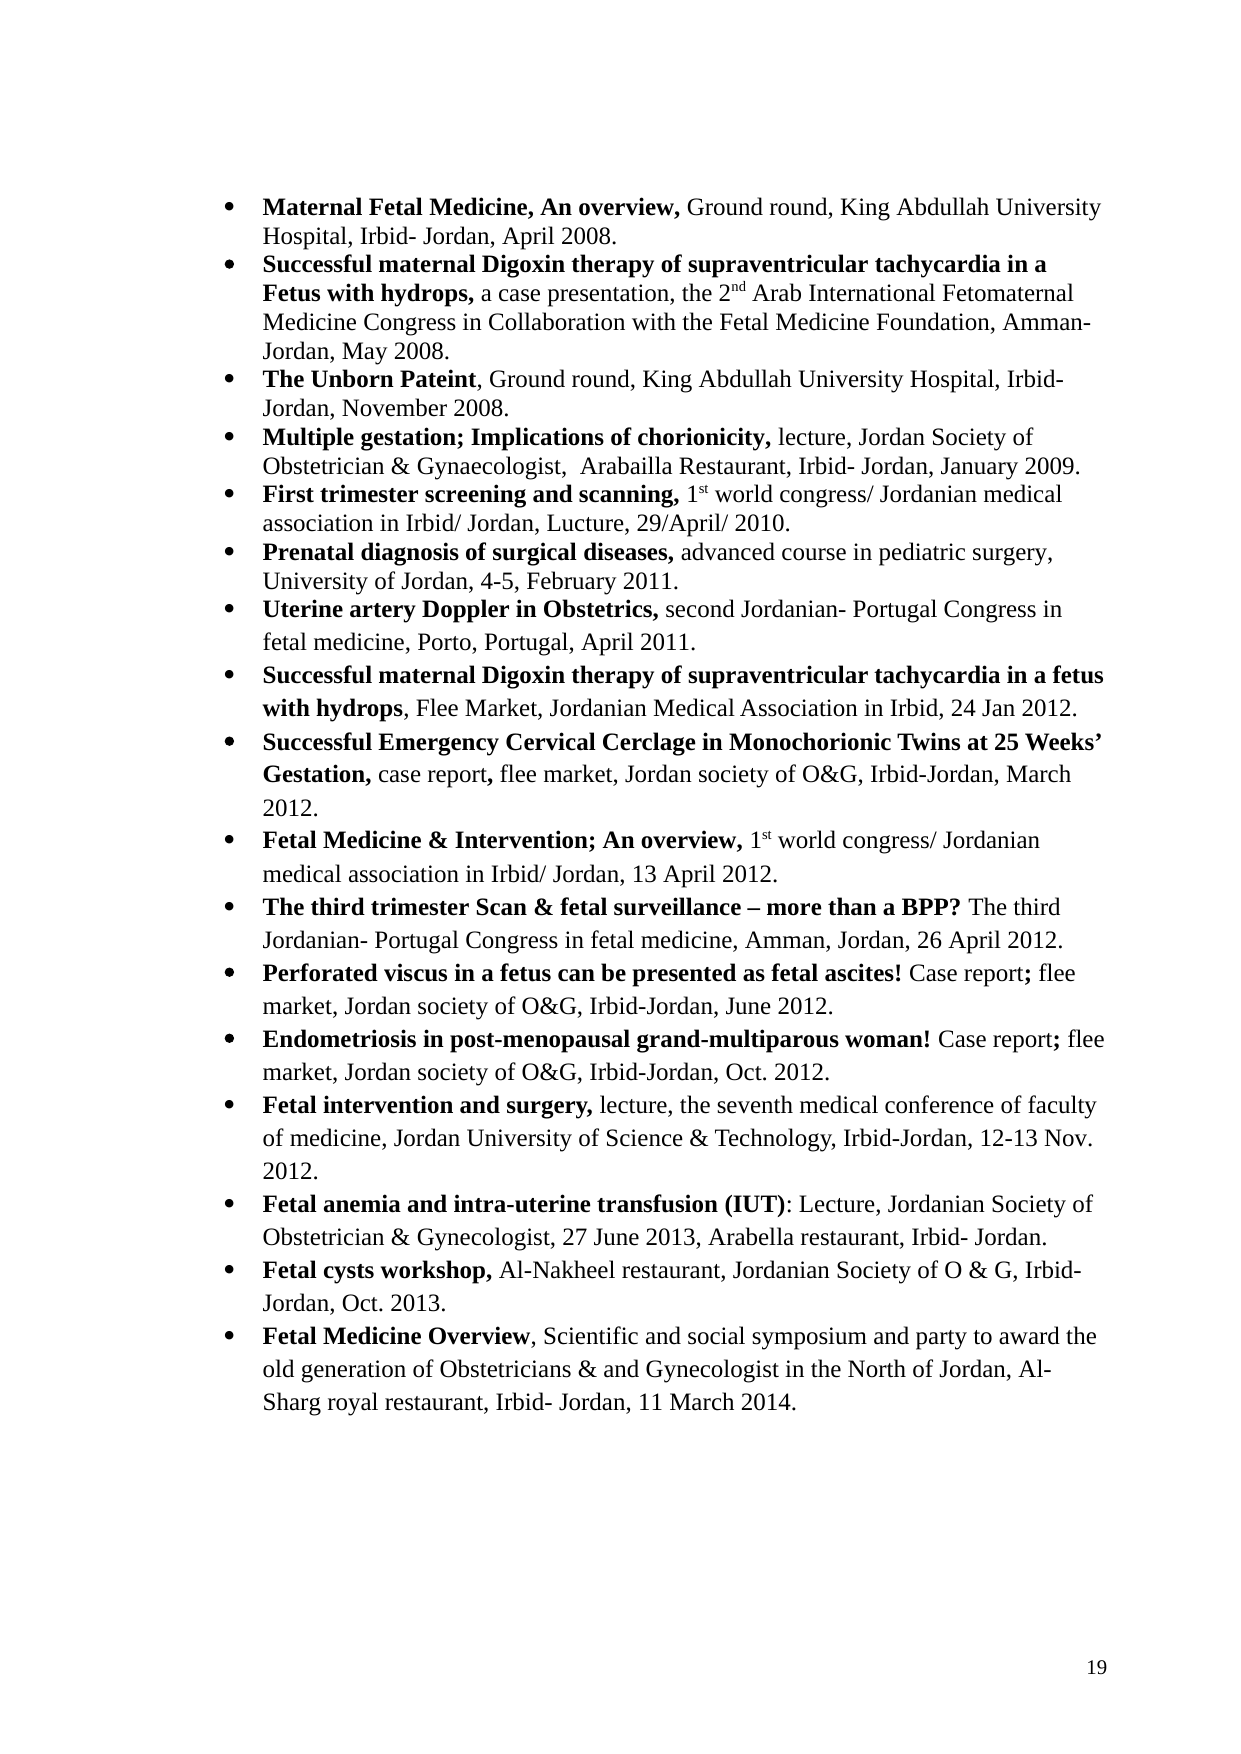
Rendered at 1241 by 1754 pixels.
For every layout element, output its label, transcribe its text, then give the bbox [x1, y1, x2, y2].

list First trimester screening and scanning, 1st world congress/ Jordanian medical association in Irbid/ Jordan, Lucture, 29/April/ 2010. [225, 479, 1107, 537]
list Fetal Medicine Overview, Scientific and social symposium and party to award the old generation of Obstetricians & and Gynecologist in the North of Jordan, Al-Sharg royal restaurant, Irbid- Jordan, 11 March 2014. [225, 1321, 1107, 1416]
list Fetal intervention and surgery, lecture, the seventh medical conference of faculty of medicine, Jordan University of Science & Technology, Irbid-Jordan, 12-13 Nov. 2012. [225, 1090, 1107, 1184]
list Fetal Medicine & Intervention; An overview, 1st world congress/ Jordanian medical association in Irbid/ Jordan, 13 April 2012. [225, 826, 1107, 887]
list Maternal Fetal Medicine, An overview, Ground round, King Abdullah University Hospital, Irbid- Jordan, April 2008. [225, 192, 1107, 249]
list Successful maternal Digoxin therapy of supraventricular tachycardia in a fetus with hydrops, Flee Market, Jordanian Medical Association in Irbid, 24 Jan 2012. [225, 661, 1107, 722]
list The Unborn Pateint, Ground round, King Abdullah University Hospital, Irbid- Jordan, November 2008. [225, 364, 1107, 422]
list Successful maternal Digoxin therapy of supraventricular tachycardia in a [225, 249, 1107, 278]
list Multiple gestation; Implications of chorionicity, lecture, Jordan Society of Obstetrician & Gynaecologist, Arabailla Restaurant, Irbid- Jordan, January 2009. [225, 422, 1107, 479]
list Endometriosis in post-menopausal grand-multiparous woman! Case report; flee market, Jordan society of O&G, Irbid-Jordan, Oct. 2012. [225, 1024, 1107, 1086]
list The third trimester Scan & fetal surveillance – more than a BPP? The third Jordanian- Portugal Congress in fetal medicine, Amman, Jordan, 26 April 2012. [225, 892, 1107, 953]
list Fetal anemia and intra-uterine transfusion (IUT): Lecture, Jordanian Society of Obstetrician & Gynecologist, 27 June 2013, Arabella restaurant, Irbid- Jordan. [225, 1189, 1107, 1251]
text Fetus with hydrops, a case presentation, the 2nd Arab International Fetomaternal Medicine Congress in Collaboration with the Fetal Medicine Foundation, Amman- Jordan, May 2008. [262, 278, 1107, 364]
list Uterine artery Doppler in Obstetrics, second Jordanian- Portugal Congress in fetal medicine, Porto, Portugal, April 2011. [225, 594, 1107, 656]
list Perforated viscus in a fetus can be presented as fetal ascites! Case report; flee market, Jordan society of O&G, Irbid-Jordan, June 2012. [225, 958, 1107, 1019]
list Fetal cysts workshop, Al-Nakheel restaurant, Jordanian Society of O & G, Irbid- Jordan, Oct. 2013. [225, 1255, 1107, 1317]
list Prenatal diagnosis of surgical diseases, advanced course in pediatric surgery, University of Jordan, 4-5, February 2011. [225, 537, 1107, 594]
list Successful Emergency Cervical Cerclage in Monochorionic Twins at 25 Weeks’ Gestation, case report, flee market, Jordan society of O&G, Irbid-Jordan, March 2012. [225, 727, 1107, 821]
